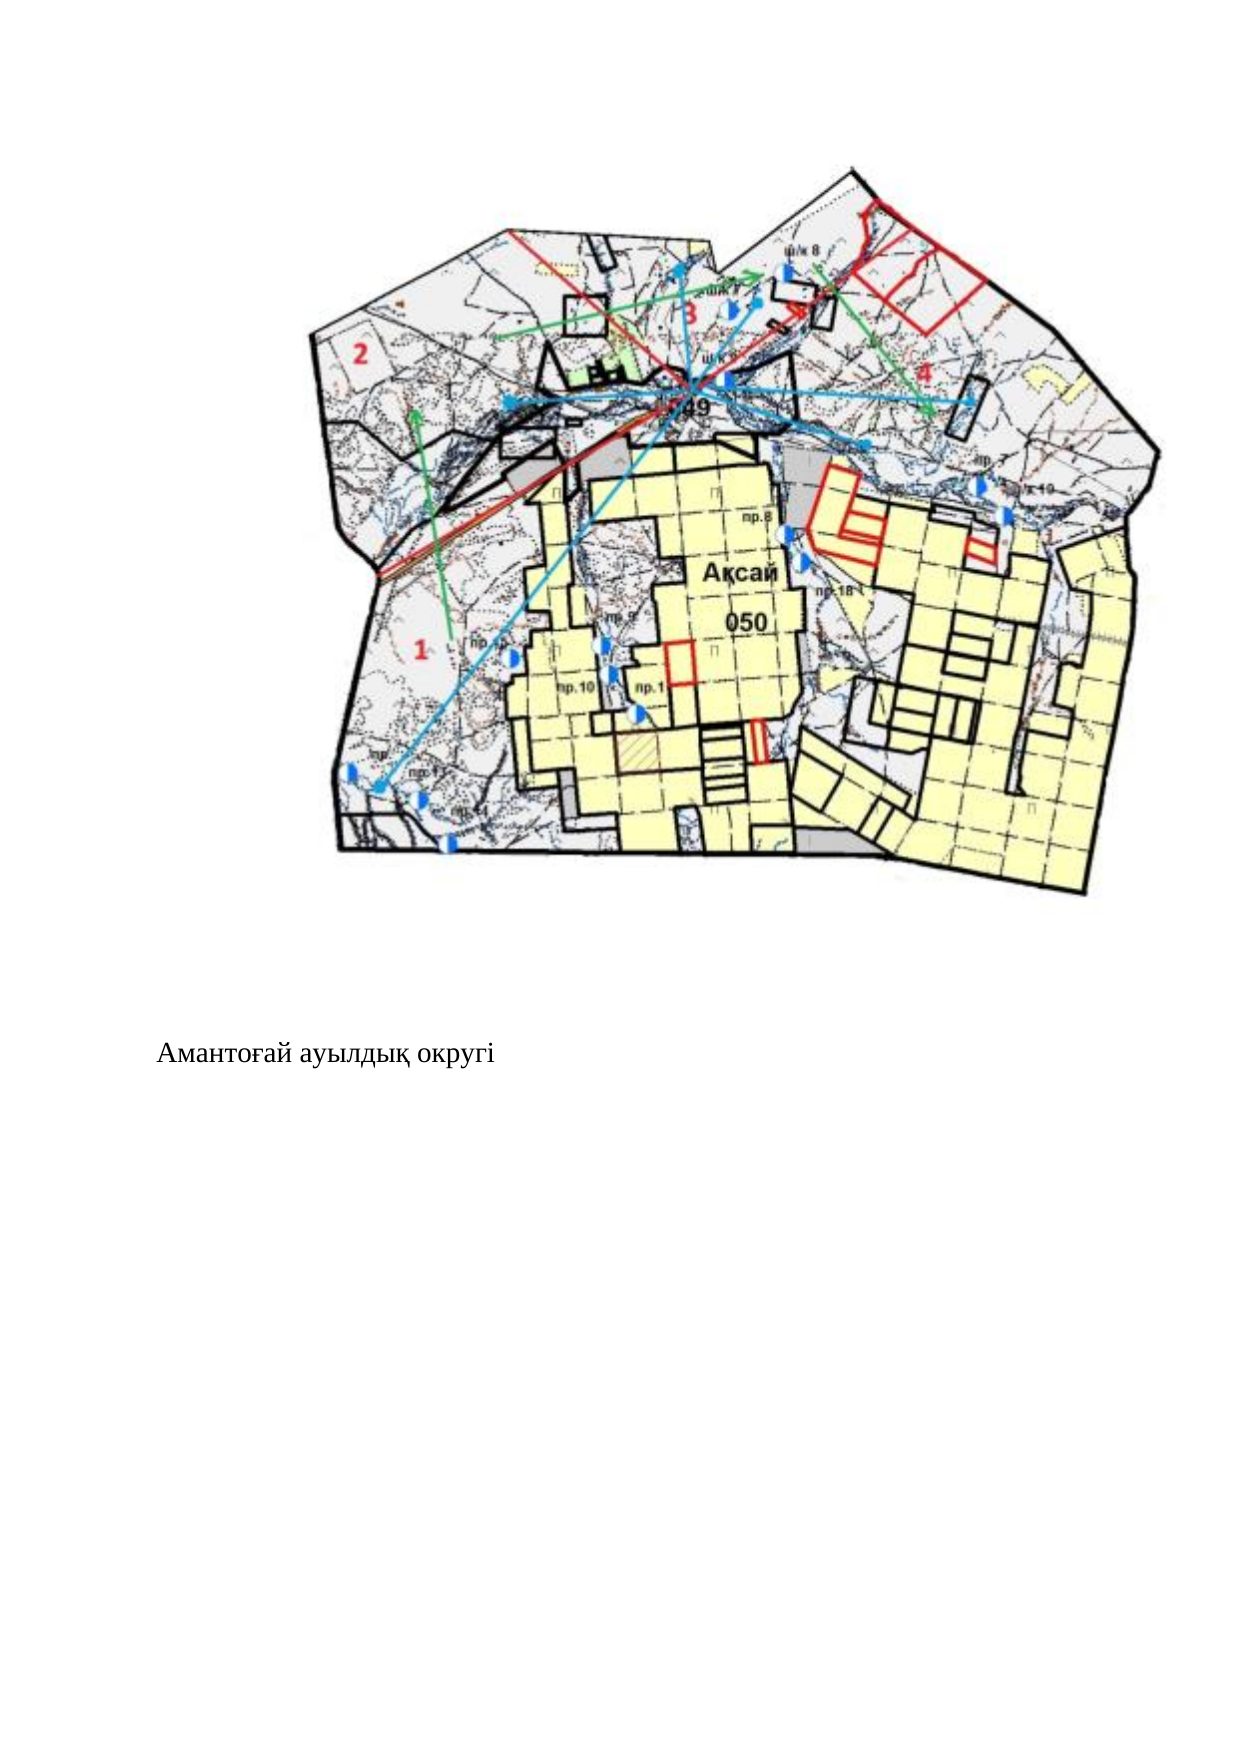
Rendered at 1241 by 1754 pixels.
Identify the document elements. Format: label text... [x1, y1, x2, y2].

text Амантоғай ауылдық округі [112, 1035, 1128, 1069]
picture [112, 150, 1241, 971]
